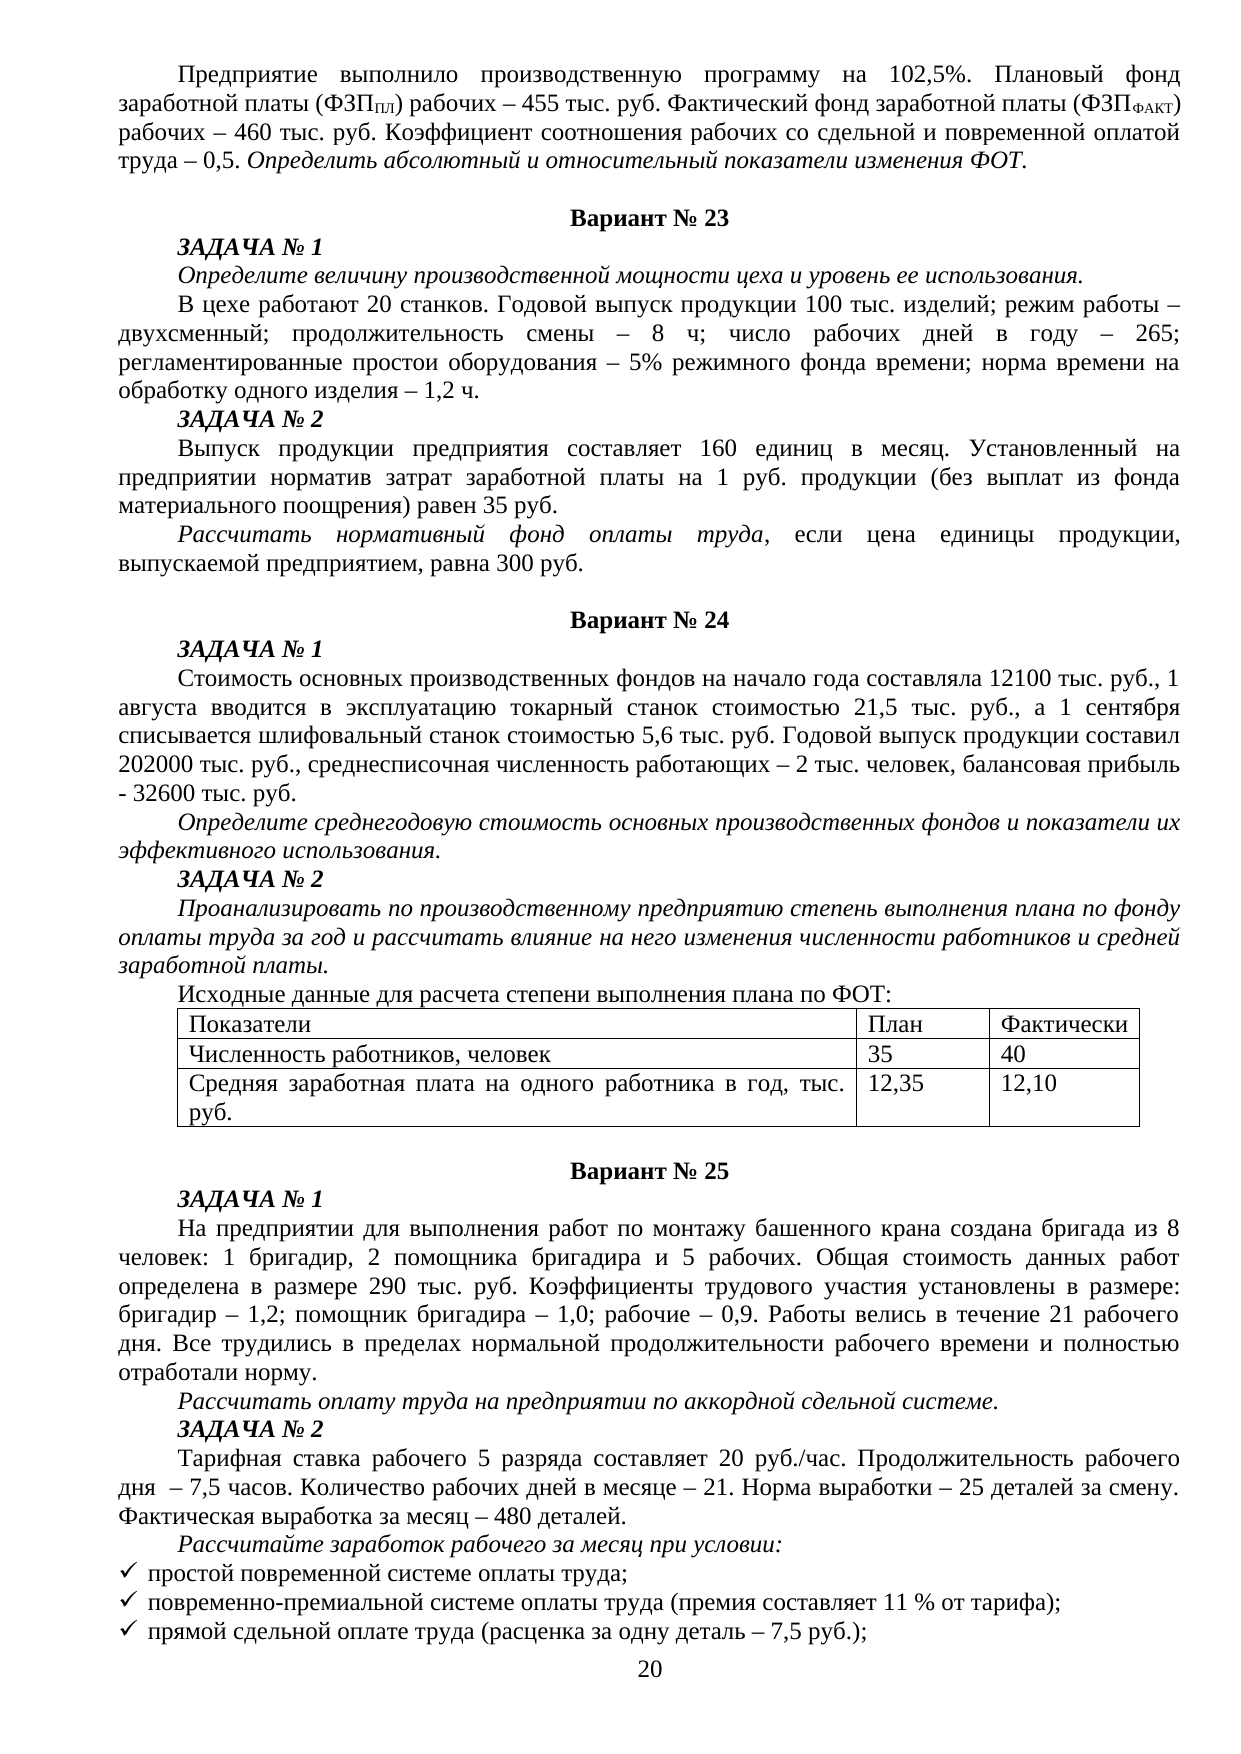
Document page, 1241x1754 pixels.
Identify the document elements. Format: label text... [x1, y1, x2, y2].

table_cell 12,10 [990, 1069, 1139, 1126]
text Рассчитать оплату труда на предприятии по аккордной сдельной системе. [118, 1386, 1181, 1414]
table_cell 40 [990, 1039, 1139, 1067]
list прямой сдельной оплате труда (расценка за одну деталь – 7,5 руб.); [118, 1616, 1181, 1644]
table_header Фактически [990, 1009, 1139, 1038]
text ЗАДАЧА № 1 [118, 232, 1181, 260]
list повременно-премиальной системе оплаты труда (премия составляет 11 % от тарифа); [118, 1587, 1181, 1616]
text Определите величину производственной мощности цеха и уровень ее использования. [118, 260, 1181, 289]
list простой повременной системе оплаты труда; [118, 1558, 1181, 1587]
text Тарифная ставка рабочего 5 разряда составляет 20 руб./час. Продолжительность рабочего дня – 7,5 часов. Количество рабочих дней в месяце – 21. Норма выработки – 25 деталей за смену. Фактическая выработка за месяц – 480 деталей. [118, 1443, 1181, 1529]
table_cell 35 [857, 1039, 989, 1067]
text Предприятие выполнило производственную программу на 102,5%. Плановый фонд заработной платы (ФЗППЛ) рабочих – 455 тыс. руб. Фактический фонд заработной платы (ФЗПФАКТ) рабочих – 460 тыс. руб. Коэффициент соотношения рабочих со сдельной и повременной оплатой труда – 0,5. Определить абсолютный и относительный показатели изменения ФОТ. [118, 59, 1181, 174]
text ЗАДАЧА № 1 [118, 1184, 1181, 1213]
table_cell Численность работников, человек [178, 1039, 856, 1067]
text Исходные данные для расчета степени выполнения плана по ФОТ: [118, 979, 1181, 1008]
text На предприятии для выполнения работ по монтажу башенного крана создана бригада из 8 человек: 1 бригадир, 2 помощника бригадира и 5 рабочих. Общая стоимость данных работ определена в размере 290 тыс. руб. Коэффициенты трудового участия установлены в размере: бригадир – 1,2; помощник бригадира – 1,0; рабочие – 0,9. Работы велись в течение 21 рабочего дня. Все трудились в пределах нормальной продолжительности рабочего времени и полностью отработали норму. [118, 1213, 1181, 1386]
text Вариант № 25 [118, 1156, 1181, 1184]
text Вариант № 23 [118, 203, 1181, 232]
table_header План [857, 1009, 989, 1038]
text В цехе работают 20 станков. Годовой выпуск продукции 100 тыс. изделий; режим работы – двухсменный; продолжительность смены – 8 ч; число рабочих дней в году – 265; регламентированные простои оборудования – 5% режимного фонда времени; норма времени на обработку одного изделия – 1,2 ч. [118, 289, 1181, 404]
text ЗАДАЧА № 1 [118, 634, 1181, 663]
text ЗАДАЧА № 2 [118, 864, 1181, 893]
text Стоимость основных производственных фондов на начало года составляла 12100 тыс. руб., 1 августа вводится в эксплуатацию токарный станок стоимостью 21,5 тыс. руб., а 1 сентября списывается шлифовальный станок стоимостью 5,6 тыс. руб. Годовой выпуск продукции составил 202000 тыс. руб., среднесписочная численность работающих – 2 тыс. человек, балансовая прибыль - 32600 тыс. руб. [118, 663, 1181, 807]
text Проанализировать по производственному предприятию степень выполнения плана по фонду оплаты труда за год и рассчитать влияние на него изменения численности работников и средней заработной платы. [118, 893, 1181, 979]
text ЗАДАЧА № 2 [118, 1414, 1181, 1443]
text Рассчитать нормативный фонд оплаты труда, если цена единицы продукции, выпускаемой предприятием, равна 300 руб. [118, 519, 1181, 577]
text Выпуск продукции предприятия составляет 160 единиц в месяц. Установленный на предприятии норматив затрат заработной платы на 1 руб. продукции (без выплат из фонда материального поощрения) равен 35 руб. [118, 433, 1181, 519]
table_cell Средняя заработная плата на одного работника в год, тыс. руб. [178, 1069, 856, 1126]
text ЗАДАЧА № 2 [118, 404, 1181, 433]
table_cell 12,35 [857, 1069, 989, 1126]
table_header Показатели [178, 1009, 856, 1038]
text Вариант № 24 [118, 605, 1181, 634]
text Рассчитайте заработок рабочего за месяц при условии: [118, 1529, 1181, 1558]
text Определите среднегодовую стоимость основных производственных фондов и показатели их эффективного использования. [118, 807, 1181, 864]
